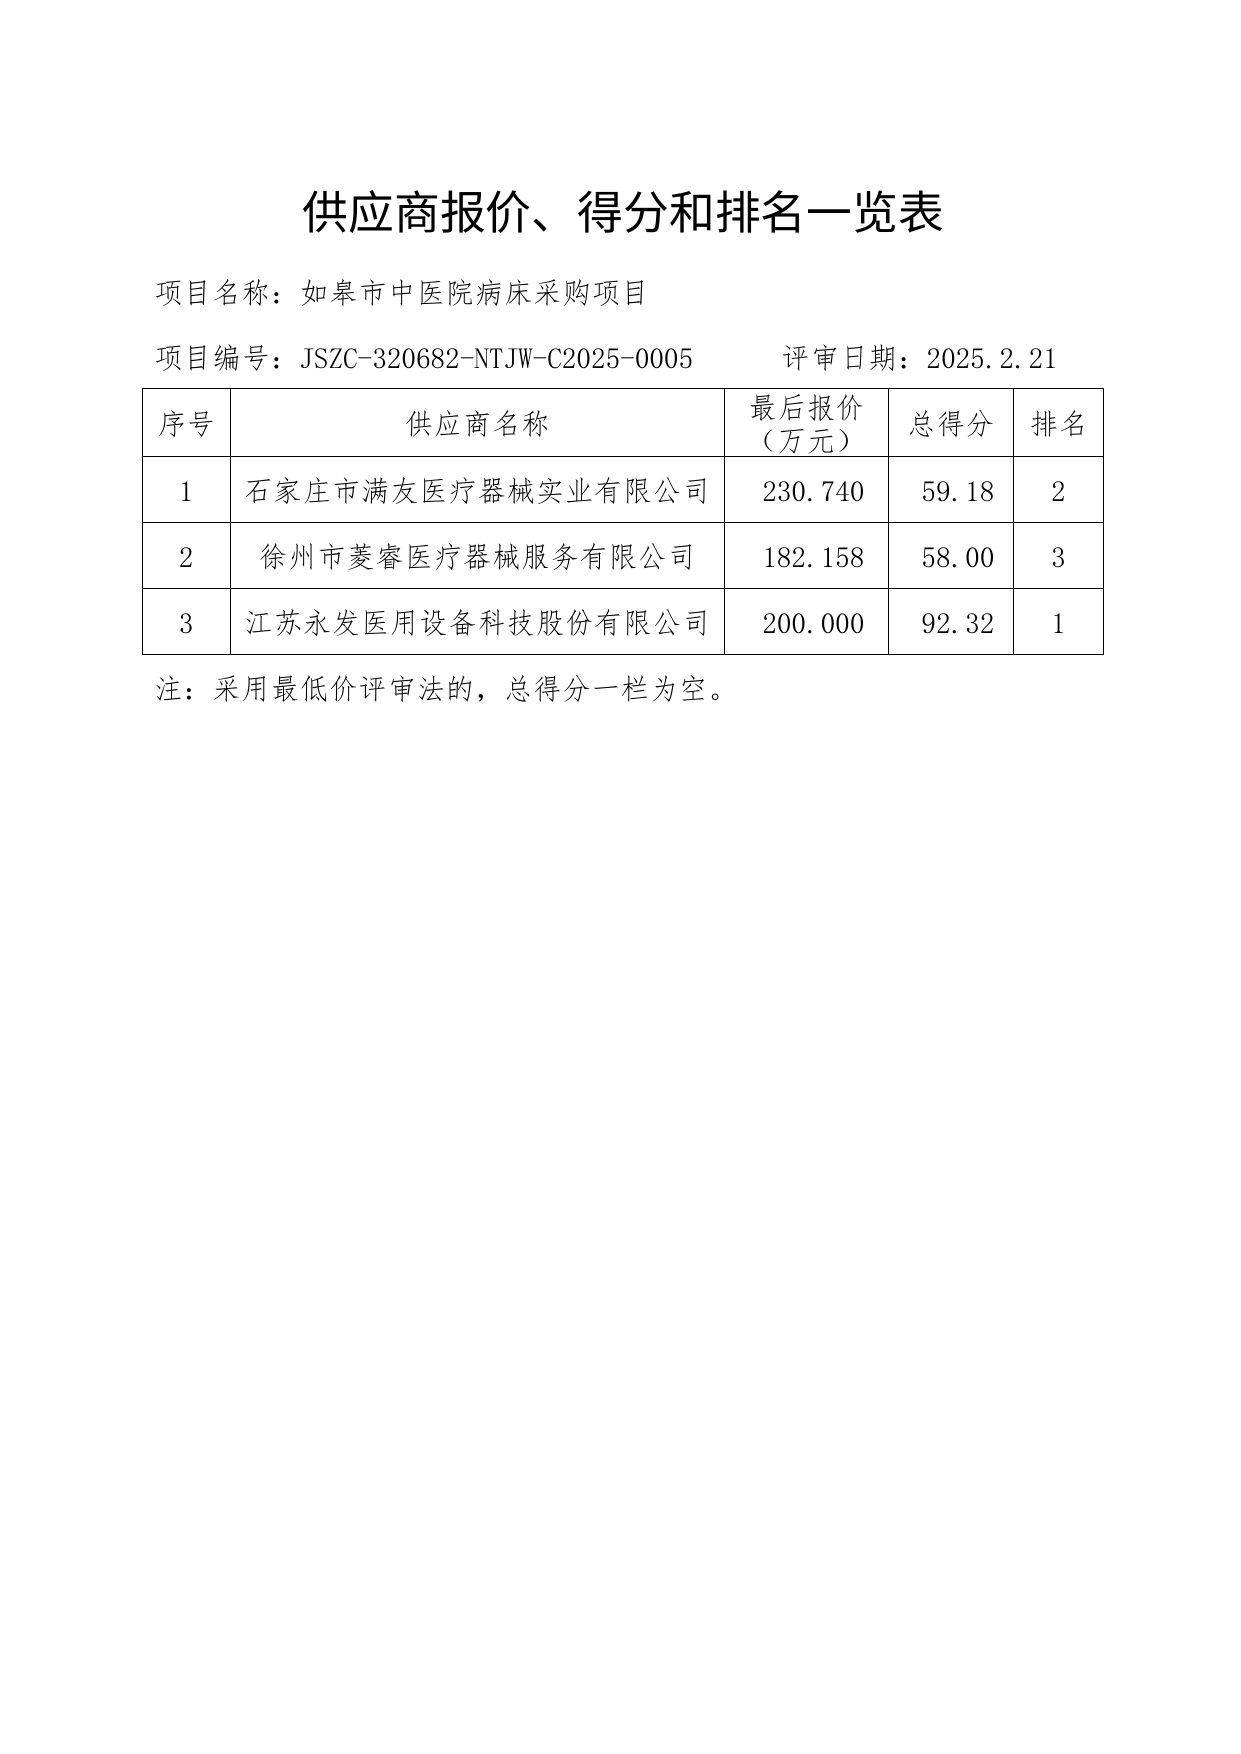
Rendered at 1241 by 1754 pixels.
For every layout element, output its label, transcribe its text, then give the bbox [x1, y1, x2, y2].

table_cell 石家庄市满友医疗器械实业有限公司 [231, 457, 724, 522]
text 供应商报价、得分和排名一览表 [153, 161, 1092, 258]
table_header 总得分 [889, 389, 1013, 456]
table_cell 230.740 [725, 457, 888, 522]
text 注：采用最低价评审法的，总得分一栏为空。 [153, 655, 1092, 720]
table_cell 92.32 [889, 589, 1013, 654]
table_cell 徐州市菱睿医疗器械服务有限公司 [231, 523, 724, 588]
table_cell 1 [1014, 589, 1103, 654]
table_header 排名 [1014, 389, 1103, 456]
table_header 最后报价 （万元） [725, 389, 888, 456]
table_cell 2 [1014, 457, 1103, 522]
text 项目名称：如皋市中医院病床采购项目 [153, 258, 1092, 323]
table_cell 182.158 [725, 523, 888, 588]
table_cell 59.18 [889, 457, 1013, 522]
table_cell 2 [143, 523, 230, 588]
table_cell 58.00 [889, 523, 1013, 588]
table_cell 3 [143, 589, 230, 654]
table_cell 3 [1014, 523, 1103, 588]
table_header 序号 [143, 389, 230, 456]
table_cell 1 [143, 457, 230, 522]
table_header 供应商名称 [231, 389, 724, 456]
text 项目编号：JSZC-320682-NTJW-C2025-0005 评审日期：2025.2.21 [153, 323, 1092, 388]
table_cell 江苏永发医用设备科技股份有限公司 [231, 589, 724, 654]
table_cell 200.000 [725, 589, 888, 654]
